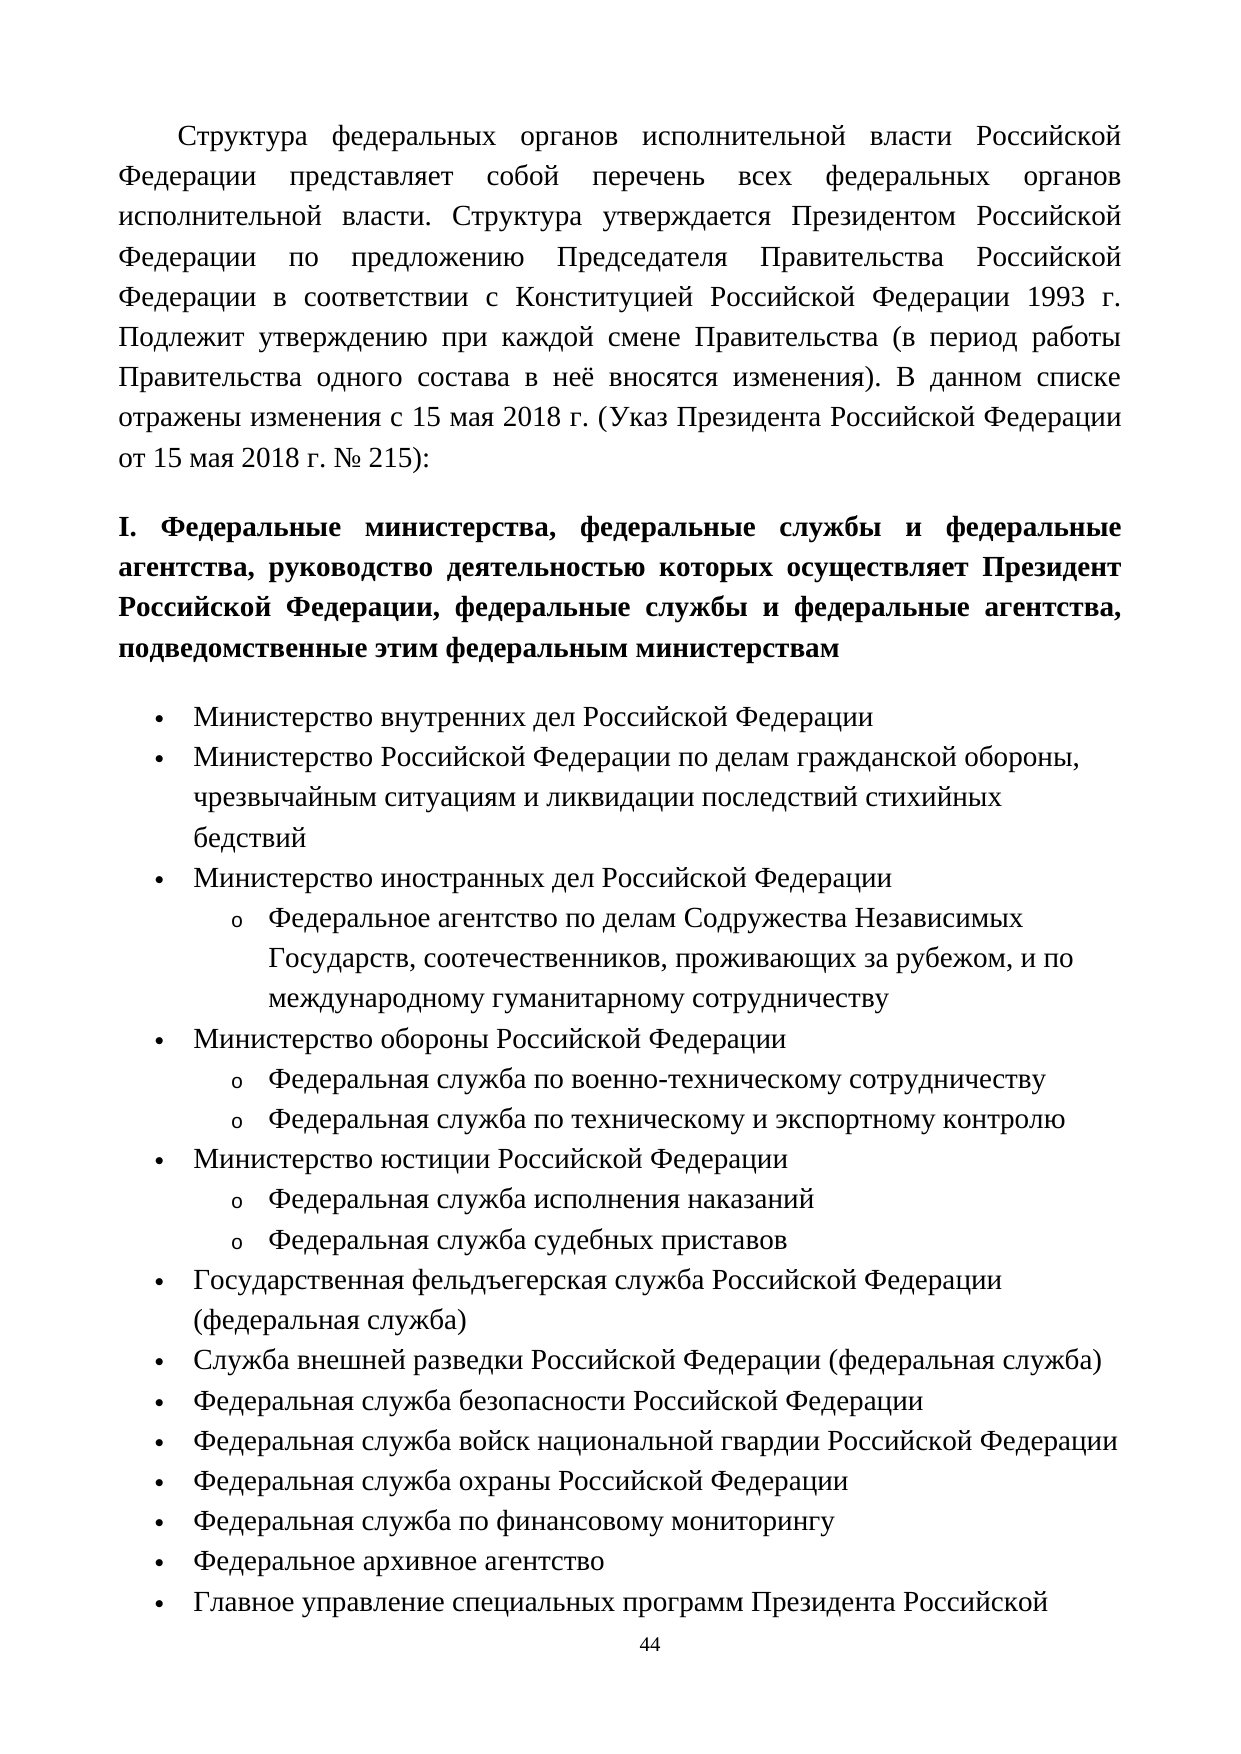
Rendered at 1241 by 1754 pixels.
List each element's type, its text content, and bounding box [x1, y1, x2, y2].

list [156, 1584, 1122, 1617]
text I. Федеральные министерства, федеральные службы и федеральные агентства, руководство деятельностью которых осуществляет Президент Российской Федерации, федеральные службы и федеральные агентства, подведомственные этим федеральным министерствам [118, 509, 1122, 663]
list Федеральное архивное агентство [156, 1543, 1122, 1577]
list Федеральная служба по техническому и экспортному контролю [231, 1101, 1122, 1135]
list Федеральная служба безопасности Российской Федерации [156, 1383, 1122, 1416]
list Государственная фельдъегерская служба Российской Федерации (федеральная служба) [156, 1262, 1122, 1336]
list Федеральная служба исполнения наказаний [231, 1182, 1122, 1215]
list Федеральная служба войск национальной гвардии Российской Федерации [156, 1423, 1122, 1456]
list Федеральное агентство по делам Содружества Независимых Государств, соотечественников, проживающих за рубежом, и по международному гуманитарному сотрудничеству [231, 900, 1122, 1014]
text Структура федеральных органов исполнительной власти Российской Федерации представляет собой перечень всех федеральных органов исполнительной власти. Структура утверждается Президентом Российской Федерации по предложению Председателя Правительства Российской Федерации в соответствии с Конституцией Российской Федерации 1993 г. Подлежит утверждению при каждой смене Правительства (в период работы Правительства одного состава в неё вносятся изменения). В данном списке отражены изменения с 15 мая 2018 г. (Указ Президента Российской Федерации от 15 мая 2018 г. № 215): [118, 118, 1122, 473]
list Служба внешней разведки Российской Федерации (федеральная служба) [156, 1342, 1122, 1376]
list Министерство иностранных дел Российской Федерации [156, 860, 1122, 893]
list Министерство юстиции Российской Федерации [156, 1141, 1122, 1175]
list Федеральная служба судебных приставов [231, 1222, 1122, 1255]
list Министерство Российской Федерации по делам гражданской обороны, чрезвычайным ситуациям и ликвидации последствий стихийных бедствий [156, 739, 1122, 853]
list Федеральная служба охраны Российской Федерации [156, 1463, 1122, 1497]
list Федеральная служба по военно-техническому сотрудничеству [231, 1061, 1122, 1094]
list Федеральная служба по финансовому мониторингу [156, 1503, 1122, 1537]
list Министерство обороны Российской Федерации [156, 1021, 1122, 1054]
list Министерство внутренних дел Российской Федерации [156, 699, 1122, 733]
